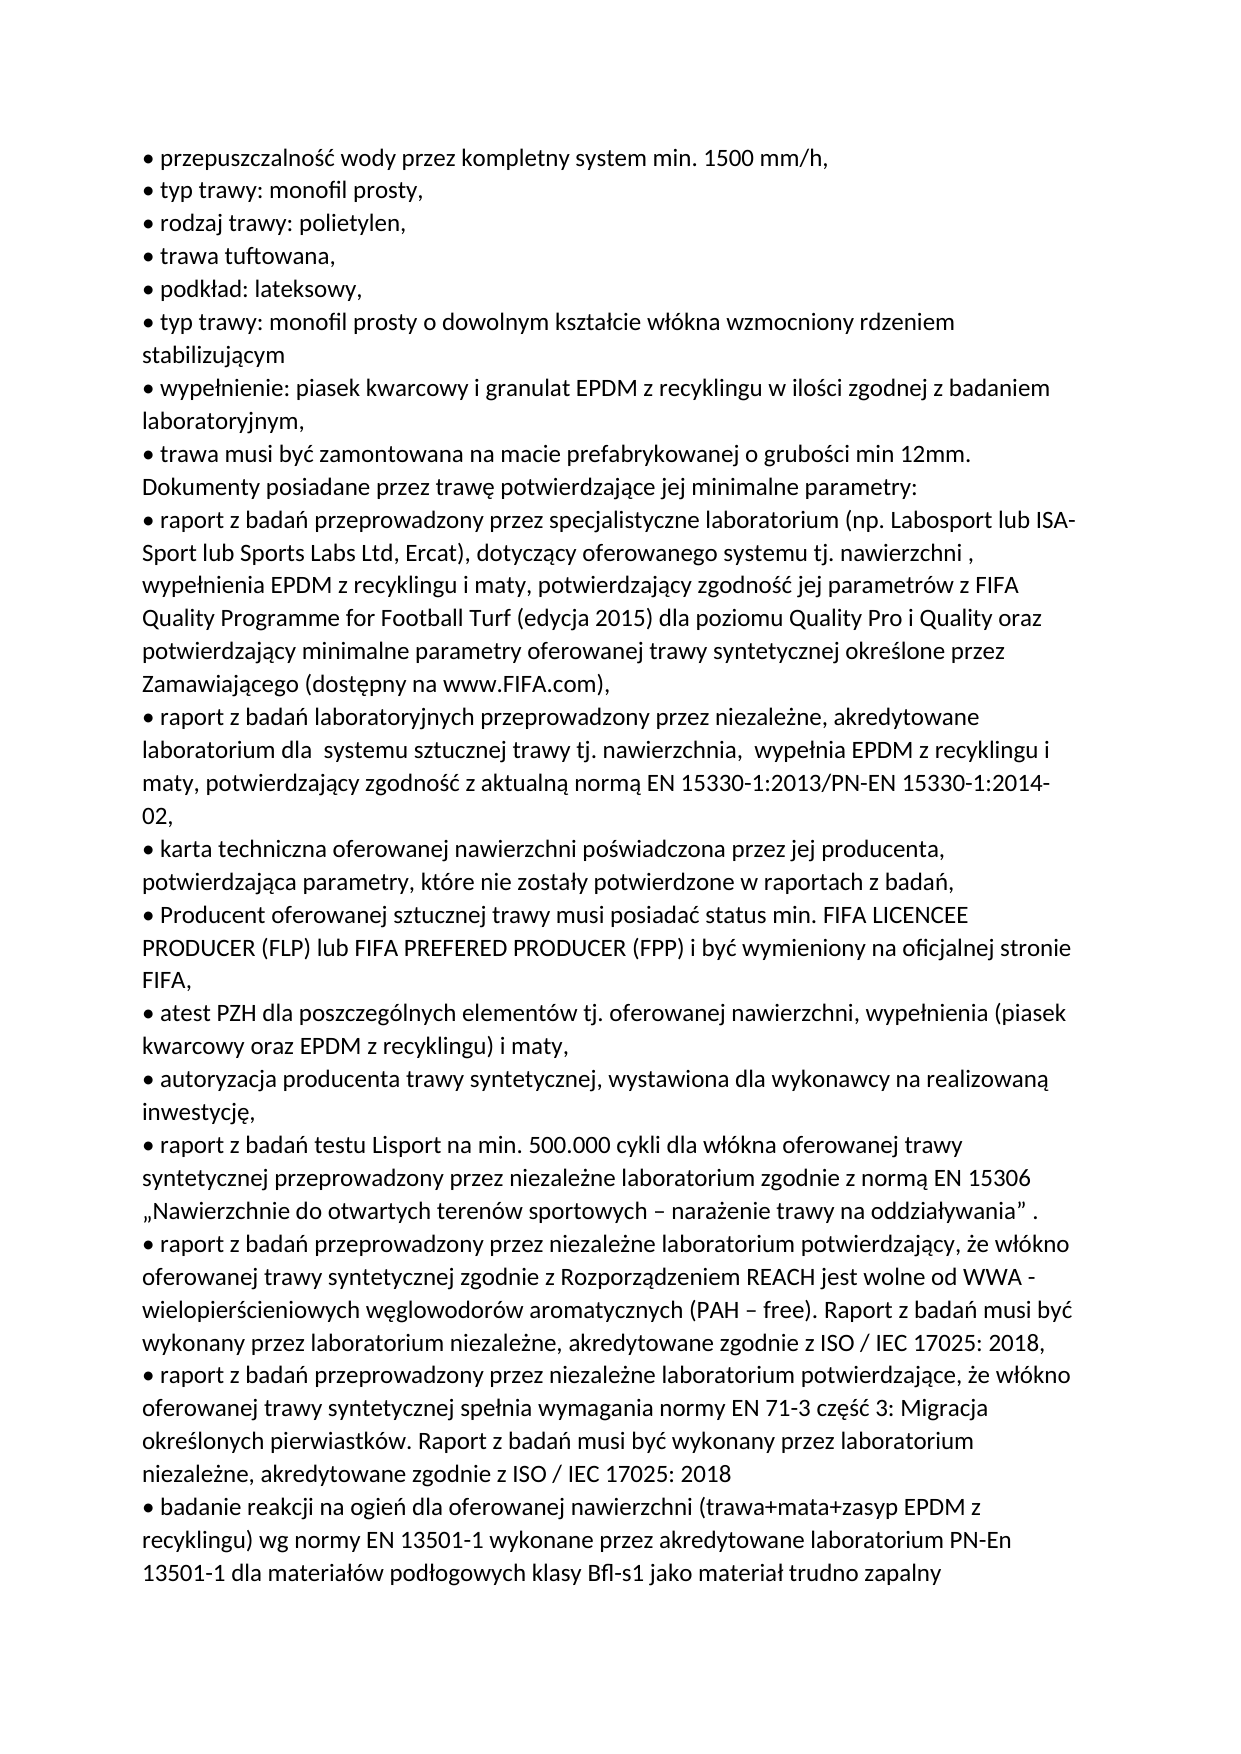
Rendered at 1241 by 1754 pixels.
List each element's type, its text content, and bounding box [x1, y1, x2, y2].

text • wypełnienie: piasek kwarcowy i granulat EPDM z recyklingu w ilości zgodnej z badaniem laboratoryjnym, [142, 372, 1078, 436]
text • atest PZH dla poszczególnych elementów tj. oferowanej nawierzchni, wypełnienia (piasek kwarcowy oraz EPDM z recyklingu) i maty, [142, 998, 1078, 1061]
text • rodzaj trawy: polietylen, [142, 208, 1078, 238]
text • typ trawy: monofil prosty, [142, 175, 1078, 205]
text • trawa musi być zamontowana na macie prefabrykowanej o grubości min 12mm. [142, 438, 1078, 468]
text • raport z badań testu Lisport na min. 500.000 cykli dla włókna oferowanej trawy syntetycznej przeprowadzony przez niezależne laboratorium zgodnie z normą EN 15306 „Nawierzchnie do otwartych terenów sportowych – narażenie trawy na oddziaływania” . [142, 1129, 1078, 1226]
text • badanie reakcji na ogień dla oferowanej nawierzchni (trawa+mata+zasyp EPDM z recyklingu) wg normy EN 13501-1 wykonane przez akredytowane laboratorium PN-En 13501-1 dla materiałów podłogowych klasy Bfl-s1 jako materiał trudno zapalny [142, 1491, 1078, 1588]
text • autoryzacja producenta trawy syntetycznej, wystawiona dla wykonawcy na realizowaną inwestycję, [142, 1063, 1078, 1127]
text • raport z badań przeprowadzony przez niezależne laboratorium potwierdzający, że włókno oferowanej trawy syntetycznej zgodnie z Rozporządzeniem REACH jest wolne od WWA - wielopierścieniowych węglowodorów aromatycznych (PAH – free). Raport z badań musi być wykonany przez laboratorium niezależne, akredytowane zgodnie z ISO / IEC 17025: 2018, [142, 1228, 1078, 1357]
text • raport z badań przeprowadzony przez niezależne laboratorium potwierdzające, że włókno oferowanej trawy syntetycznej spełnia wymagania normy EN 71-3 część 3: Migracja określonych pierwiastków. Raport z badań musi być wykonany przez laboratorium niezależne, akredytowane zgodnie z ISO / IEC 17025: 2018 [142, 1360, 1078, 1489]
text • trawa tuftowana, [142, 241, 1078, 271]
text Dokumenty posiadane przez trawę potwierdzające jej minimalne parametry: [142, 471, 1078, 501]
text • karta techniczna oferowanej nawierzchni poświadczona przez jej producenta, potwierdzająca parametry, które nie zostały potwierdzone w raportach z badań, [142, 833, 1078, 896]
text • przepuszczalność wody przez kompletny system min. 1500 mm/h, [142, 142, 1078, 172]
text • typ trawy: monofil prosty o dowolnym kształcie włókna wzmocniony rdzeniem stabilizującym [142, 306, 1078, 370]
text • raport z badań laboratoryjnych przeprowadzony przez niezależne, akredytowane laboratorium dla systemu sztucznej trawy tj. nawierzchnia, wypełnia EPDM z recyklingu i maty, potwierdzający zgodność z aktualną normą EN 15330-1:2013/PN-EN 15330-1:2014-02, [142, 701, 1078, 831]
text • raport z badań przeprowadzony przez specjalistyczne laboratorium (np. Labosport lub ISA-Sport lub Sports Labs Ltd, Ercat), dotyczący oferowanego systemu tj. nawierzchni , wypełnienia EPDM z recyklingu i maty, potwierdzający zgodność jej parametrów z FIFA Quality Programme for Football Turf (edycja 2015) dla poziomu Quality Pro i Quality oraz potwierdzający minimalne parametry oferowanej trawy syntetycznej określone przez Zamawiającego (dostępny na www.FIFA.com), [142, 504, 1078, 699]
text • podkład: lateksowy, [142, 273, 1078, 304]
text • Producent oferowanej sztucznej trawy musi posiadać status min. FIFA LICENCEE PRODUCER (FLP) lub FIFA PREFERED PRODUCER (FPP) i być wymieniony na oficjalnej stronie FIFA, [142, 899, 1078, 995]
